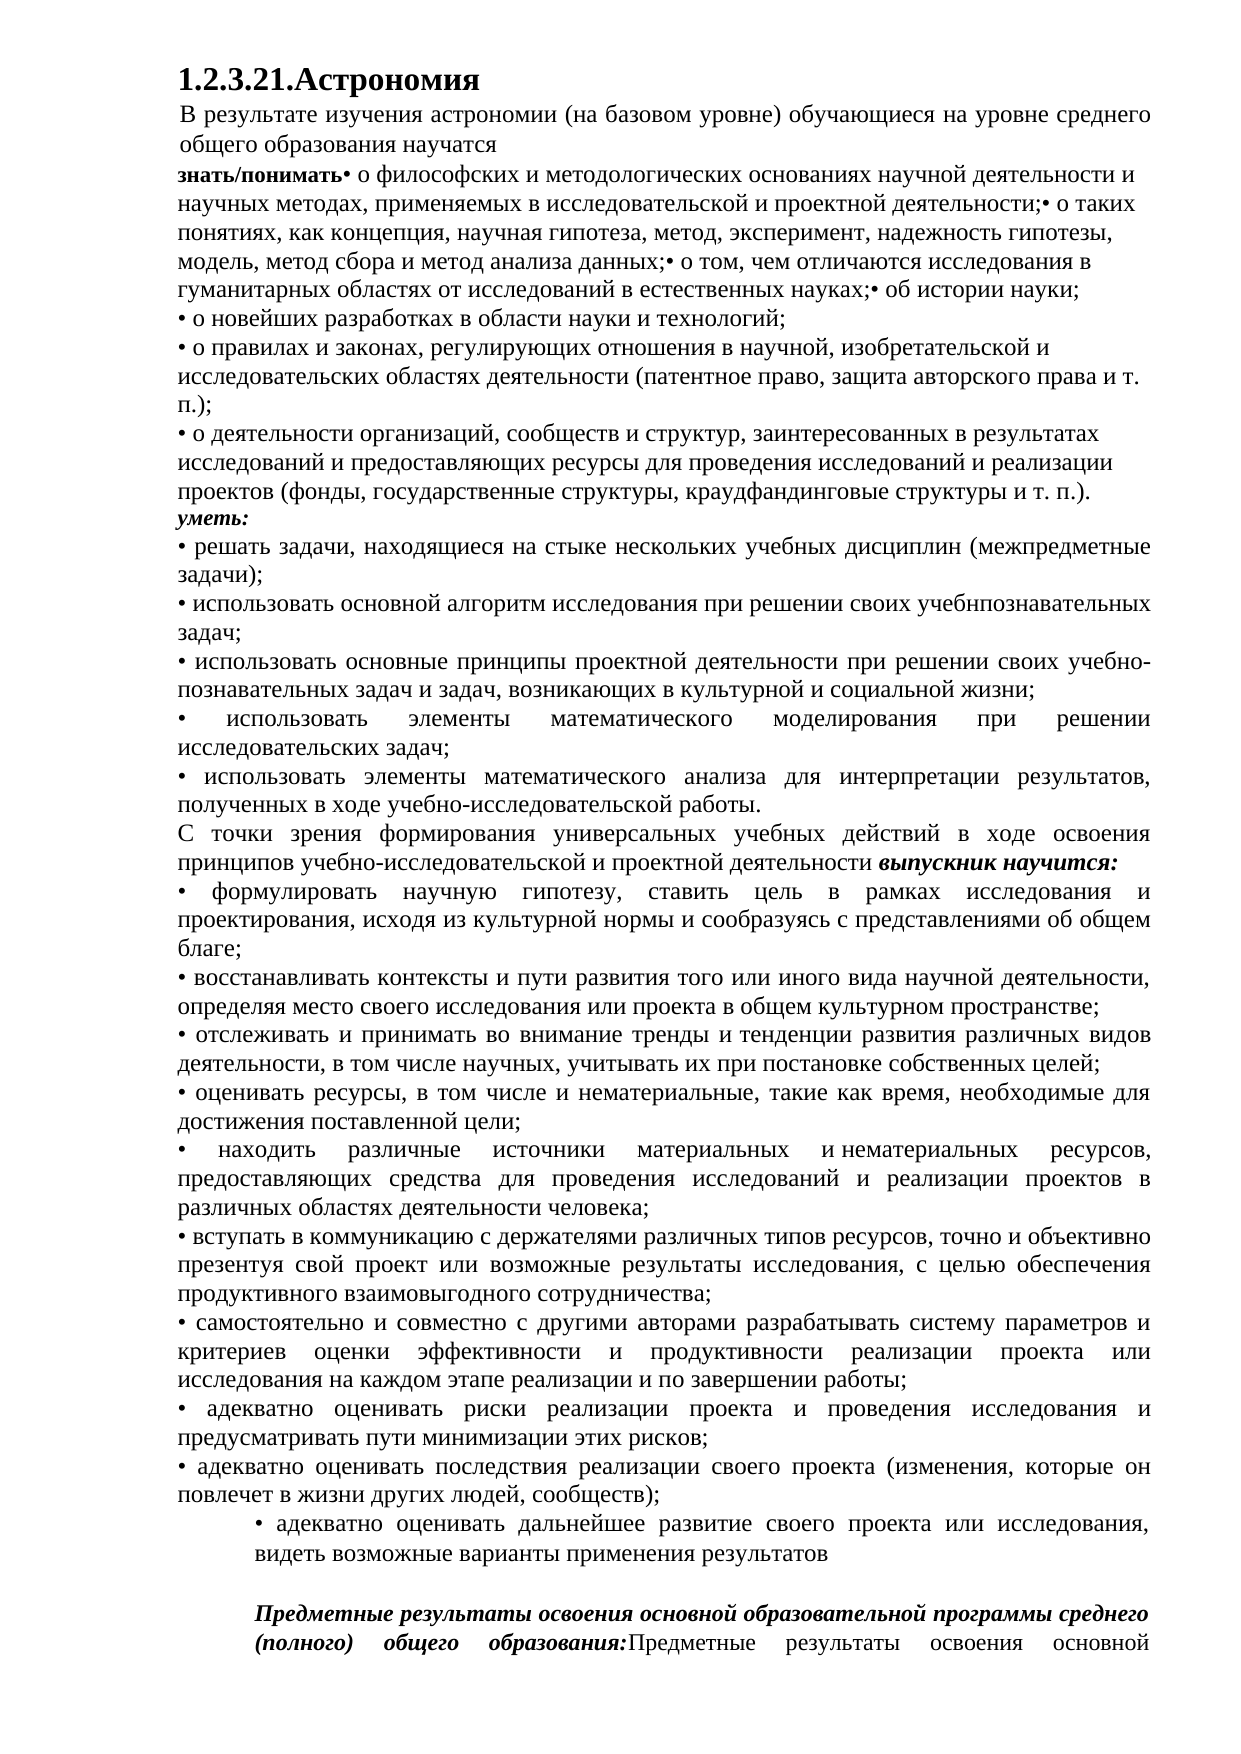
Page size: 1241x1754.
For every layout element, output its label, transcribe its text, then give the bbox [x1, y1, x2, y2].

text С точки зрения формирования универсальных учебных действий в ходе освоения принципов учебно-исследовательской и проектной деятельности выпускник научится: [177, 818, 1152, 876]
text • о правилах и законах, регулирующих отношения в научной, изобретательской и исследовательских областях деятельности (патентное право, защита авторского права и т. п.); [177, 332, 1152, 418]
text • находить различные источники материальных и нематериальных ресурсов, предоставляющих средства для проведения исследований и реализации проектов в различных областях деятельности человека; [177, 1134, 1152, 1221]
text • решать задачи, находящиеся на стыке нескольких учебных дисциплин (межпредметные задачи); [177, 531, 1152, 588]
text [254, 1599, 1149, 1655]
text • о деятельности организаций, сообществ и структур, заинтересованных в результатах исследований и предоставляющих ресурсы для проведения исследований и реализации проектов (фонды, государственные структуры, краудфандинговые структуры и т. п.). [177, 418, 1152, 504]
text • адекватно оценивать риски реализации проекта и проведения исследования и предусматривать пути минимизации этих рисков; [177, 1393, 1152, 1451]
text • самостоятельно и совместно с другими авторами разрабатывать систему параметров и критериев оценки эффективности и продуктивности реализации проекта или исследования на каждом этапе реализации и по завершении работы; [177, 1307, 1152, 1393]
text • о новейших разработках в области науки и технологий; [177, 303, 1152, 332]
text уметь: [177, 504, 1152, 531]
text • адекватно оценивать последствия реализации своего проекта (изменения, которые он повлечет в жизни других людей, сообществ); [177, 1451, 1152, 1508]
text 1.2.3.21.Астрономия [177, 59, 1149, 97]
text В результате изучения астрономии (на базовом уровне) обучающиеся на уровне среднего общего образования научатся [179, 99, 1152, 158]
text • адекватно оценивать дальнейшее развитие своего проекта или исследования, видеть возможные варианты применения результатов [254, 1508, 1149, 1567]
text • восстанавливать контексты и пути развития того или иного вида научной деятельности, определяя место своего исследования или проекта в общем культурном пространстве; [177, 962, 1152, 1019]
text • оценивать ресурсы, в том числе и нематериальные, такие как время, необходимые для достижения поставленной цели; [177, 1077, 1152, 1134]
text • использовать основные принципы проектной деятельности при решении своих учебно-познавательных задач и задач, возникающих в культурной и социальной жизни; [177, 646, 1152, 703]
text • вступать в коммуникацию с держателями различных типов ресурсов, точно и объективно презентуя свой проект или возможные результаты исследования, с целью обеспечения продуктивного взаимовыгодного сотрудничества; [177, 1221, 1152, 1307]
text • отслеживать и принимать во внимание тренды и тенденции развития различных видов деятельности, в том числе научных, учитывать их при постановке собственных целей; [177, 1019, 1152, 1077]
text • использовать элементы математического анализа для интерпретации результатов, полученных в ходе учебно-исследовательской работы. [177, 761, 1152, 818]
text • использовать элементы математического моделирования при решении исследовательских задач; [177, 703, 1152, 761]
text • использовать основной алгоритм исследования при решении своих учебнпознавательных задач; [177, 588, 1152, 646]
text знать/понимать• о философских и методологических основаниях научной деятельности и научных методах, применяемых в исследовательской и проектной деятельности;• о таких понятиях, как концепция, научная гипотеза, метод, эксперимент, надежность гипотезы, модель, метод сбора и метод анализа данных;• о том, чем отличаются исследования в гуманитарных областях от исследований в естественных науках;• об истории науки; [177, 159, 1152, 303]
text • формулировать научную гипотезу, ставить цель в рамках исследования и проектирования, исходя из культурной нормы и сообразуясь с представлениями об общем благе; [177, 876, 1152, 962]
